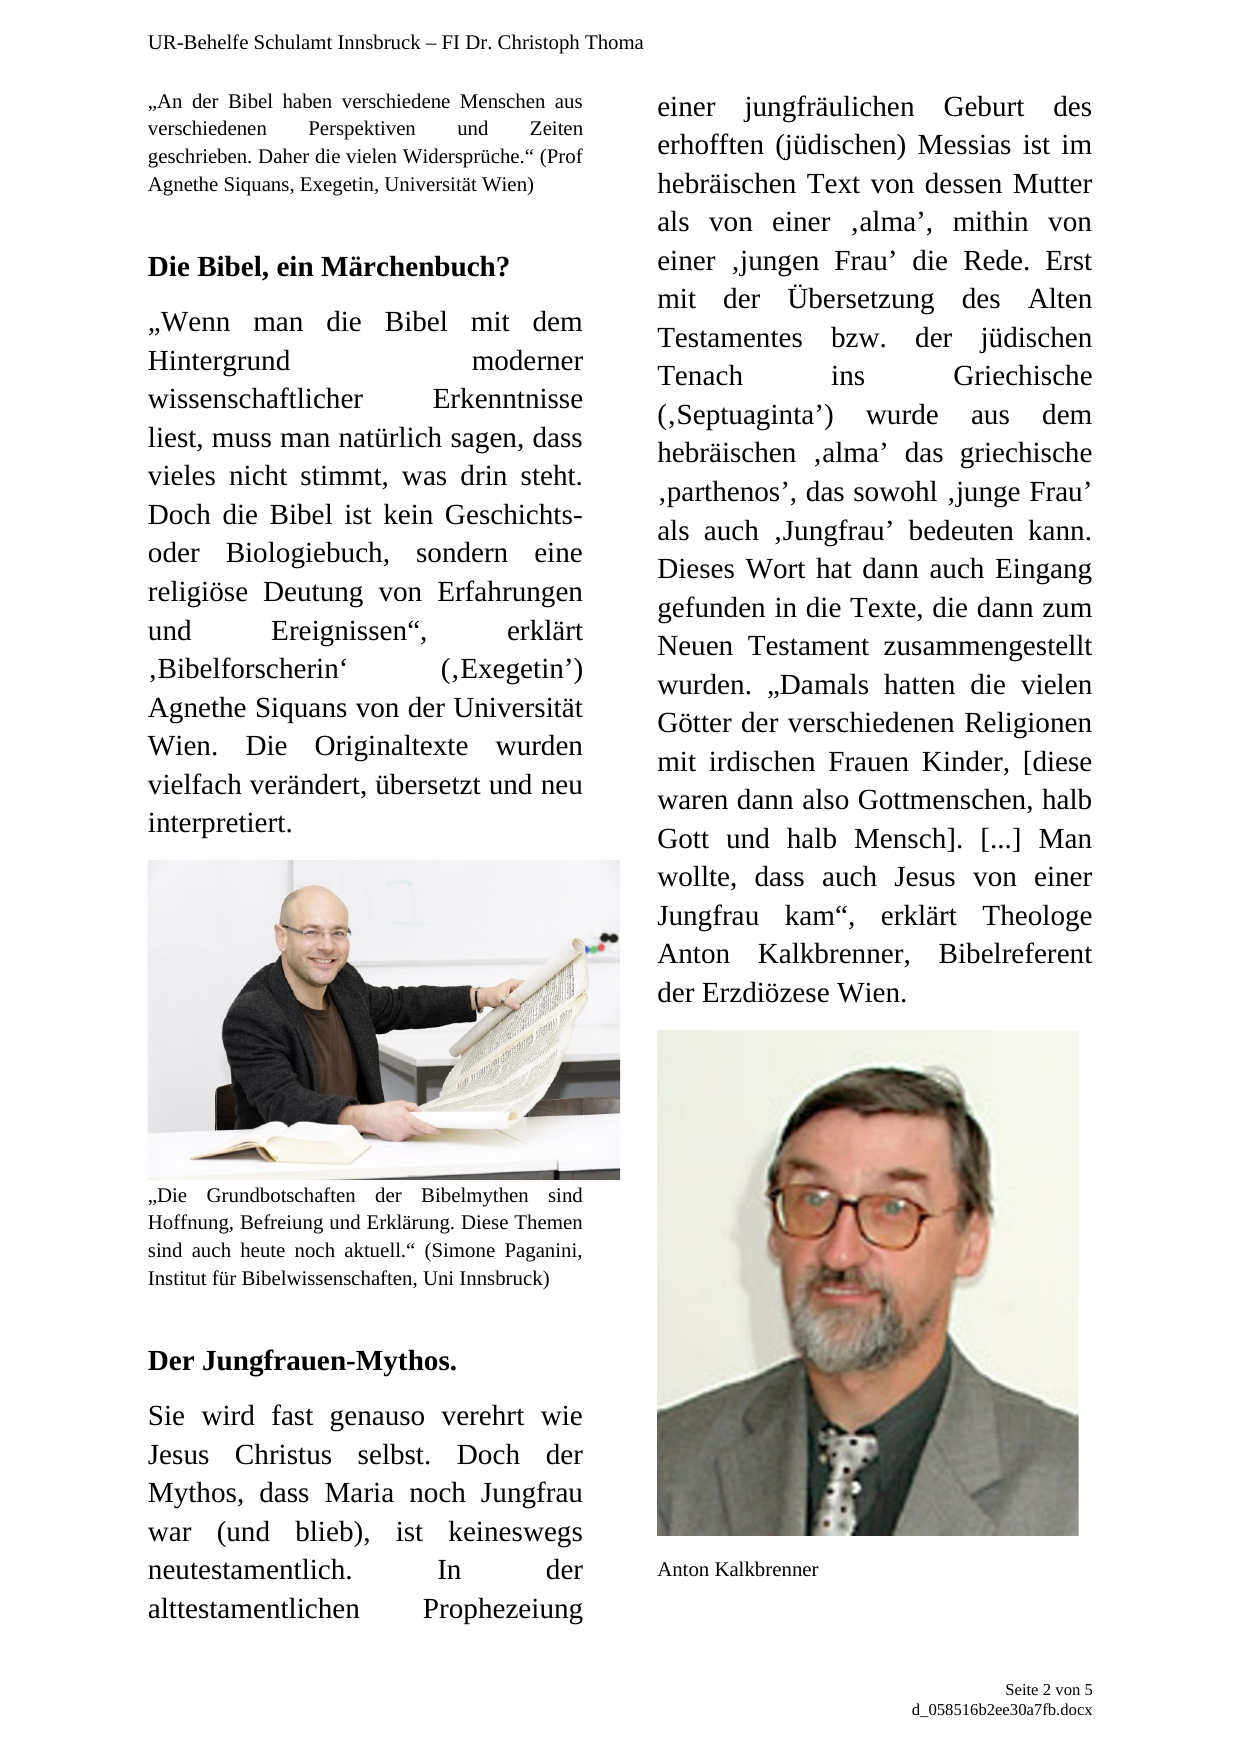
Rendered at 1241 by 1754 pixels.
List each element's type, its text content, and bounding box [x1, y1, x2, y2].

picture [147, 860, 621, 1180]
text „Die Grundbotschaften der Bibelmythen sind Hoffnung, Befreiung und Erklärung. Diese Themen sind auch heute noch aktuell.“ (Simone Paganini, Institut für Bibelwissenschaften, Uni Innsbruck) [148, 1180, 583, 1289]
text Sie wird fast genauso verehrt wie Jesus Christus selbst. Doch der Mythos, dass Maria noch Jungfrau war (und blieb), ist keineswegs neutestamentlich. In der alttestamentlichen Prophezeiung einer jungfräulichen Geburt des erhofften (jüdischen) Messias ist im hebräischen Text von dessen Mutter als von einer ‚alma’, mithin von einer ‚jungen Frau’ die Rede. Erst mit der Übersetzung des Alten Testamentes bzw. der jüdischen Tenach ins Griechische (‚Septuaginta’) wurde aus dem hebräischen ‚alma’ das griechische ‚parthenos’, das sowohl ‚junge Frau’ als auch ‚Jungfrau’ bedeuten kann. Dieses Wort hat dann auch Eingang gefunden in die Texte, die dann zum Neuen Testament zusammengestellt wurden. „Damals hatten die vielen Götter der verschiedenen Religionen mit irdischen Frauen Kinder, [diese waren dann also Gottmenschen, halb Gott und halb Mensch]. [...] Man wollte, dass auch Jesus von einer Jungfrau kam“, erklärt Theologe Anton Kalkbrenner, Bibelreferent der Erzdiözese Wien. [657, 89, 1092, 1009]
text Anton Kalkbrenner [657, 1557, 1092, 1581]
text Die Bibel, ein Märchenbuch? [148, 249, 583, 283]
picture [657, 1030, 1079, 1536]
text Der Jungfrauen-Mythos. [148, 1343, 583, 1377]
text „An der Bibel haben verschiedene Menschen aus verschiedenen Perspektiven und Zeiten geschrieben. Daher die vielen Widersprüche.“ (Prof Agnethe Siquans, Exegetin, Universität Wien) [148, 89, 583, 196]
text Sie wird fast genauso verehrt wie Jesus Christus selbst. Doch der Mythos, dass Maria noch Jungfrau war (und blieb), ist keineswegs neutestamentlich. In der alttestamentlichen Prophezeiung einer jungfräulichen Geburt des erhofften (jüdischen) Messias ist im hebräischen Text von dessen Mutter als von einer ‚alma’, mithin von einer ‚jungen Frau’ die Rede. Erst mit der Übersetzung des Alten Testamentes bzw. der jüdischen Tenach ins Griechische (‚Septuaginta’) wurde aus dem hebräischen ‚alma’ das griechische ‚parthenos’, das sowohl ‚junge Frau’ als auch ‚Jungfrau’ bedeuten kann. Dieses Wort hat dann auch Eingang gefunden in die Texte, die dann zum Neuen Testament zusammengestellt wurden. „Damals hatten die vielen Götter der verschiedenen Religionen mit irdischen Frauen Kinder, [diese waren dann also Gottmenschen, halb Gott und halb Mensch]. [...] Man wollte, dass auch Jesus von einer Jungfrau kam“, erklärt Theologe Anton Kalkbrenner, Bibelreferent der Erzdiözese Wien. [148, 1398, 583, 1624]
text „Wenn man die Bibel mit dem Hintergrund moderner wissenschaftlicher Erkenntnisse liest, muss man natürlich sagen, dass vieles nicht stimmt, was drin steht. Doch die Bibel ist kein Geschichts- oder Biologiebuch, sondern eine religiöse Deutung von Erfahrungen und Ereignissen“, erklärt ‚Bibelforscherin‘ (‚Exegetin’) Agnethe Siquans von der Universität Wien. Die Originaltexte wurden vielfach verändert, übersetzt und neu interpretiert. [148, 304, 583, 839]
